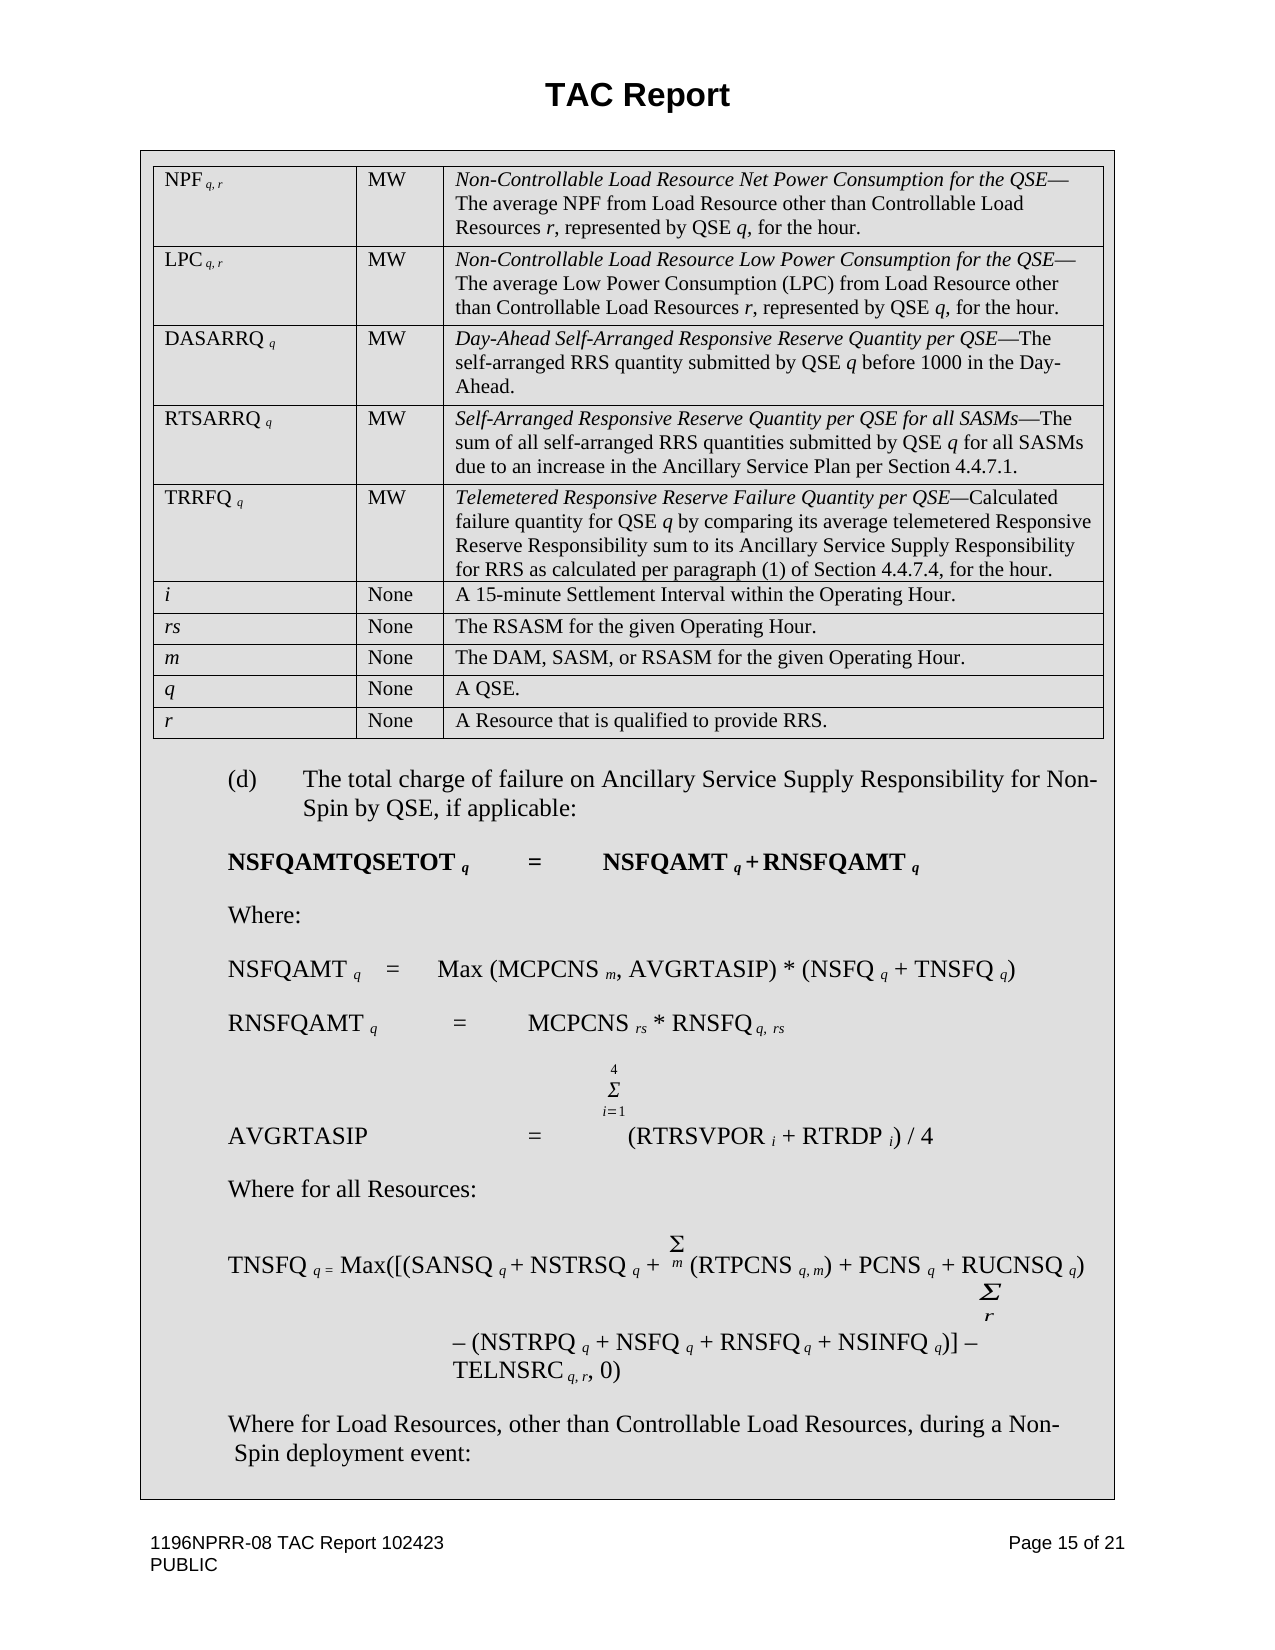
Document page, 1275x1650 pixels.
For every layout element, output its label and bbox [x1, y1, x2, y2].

table_header [141, 151, 1114, 1499]
